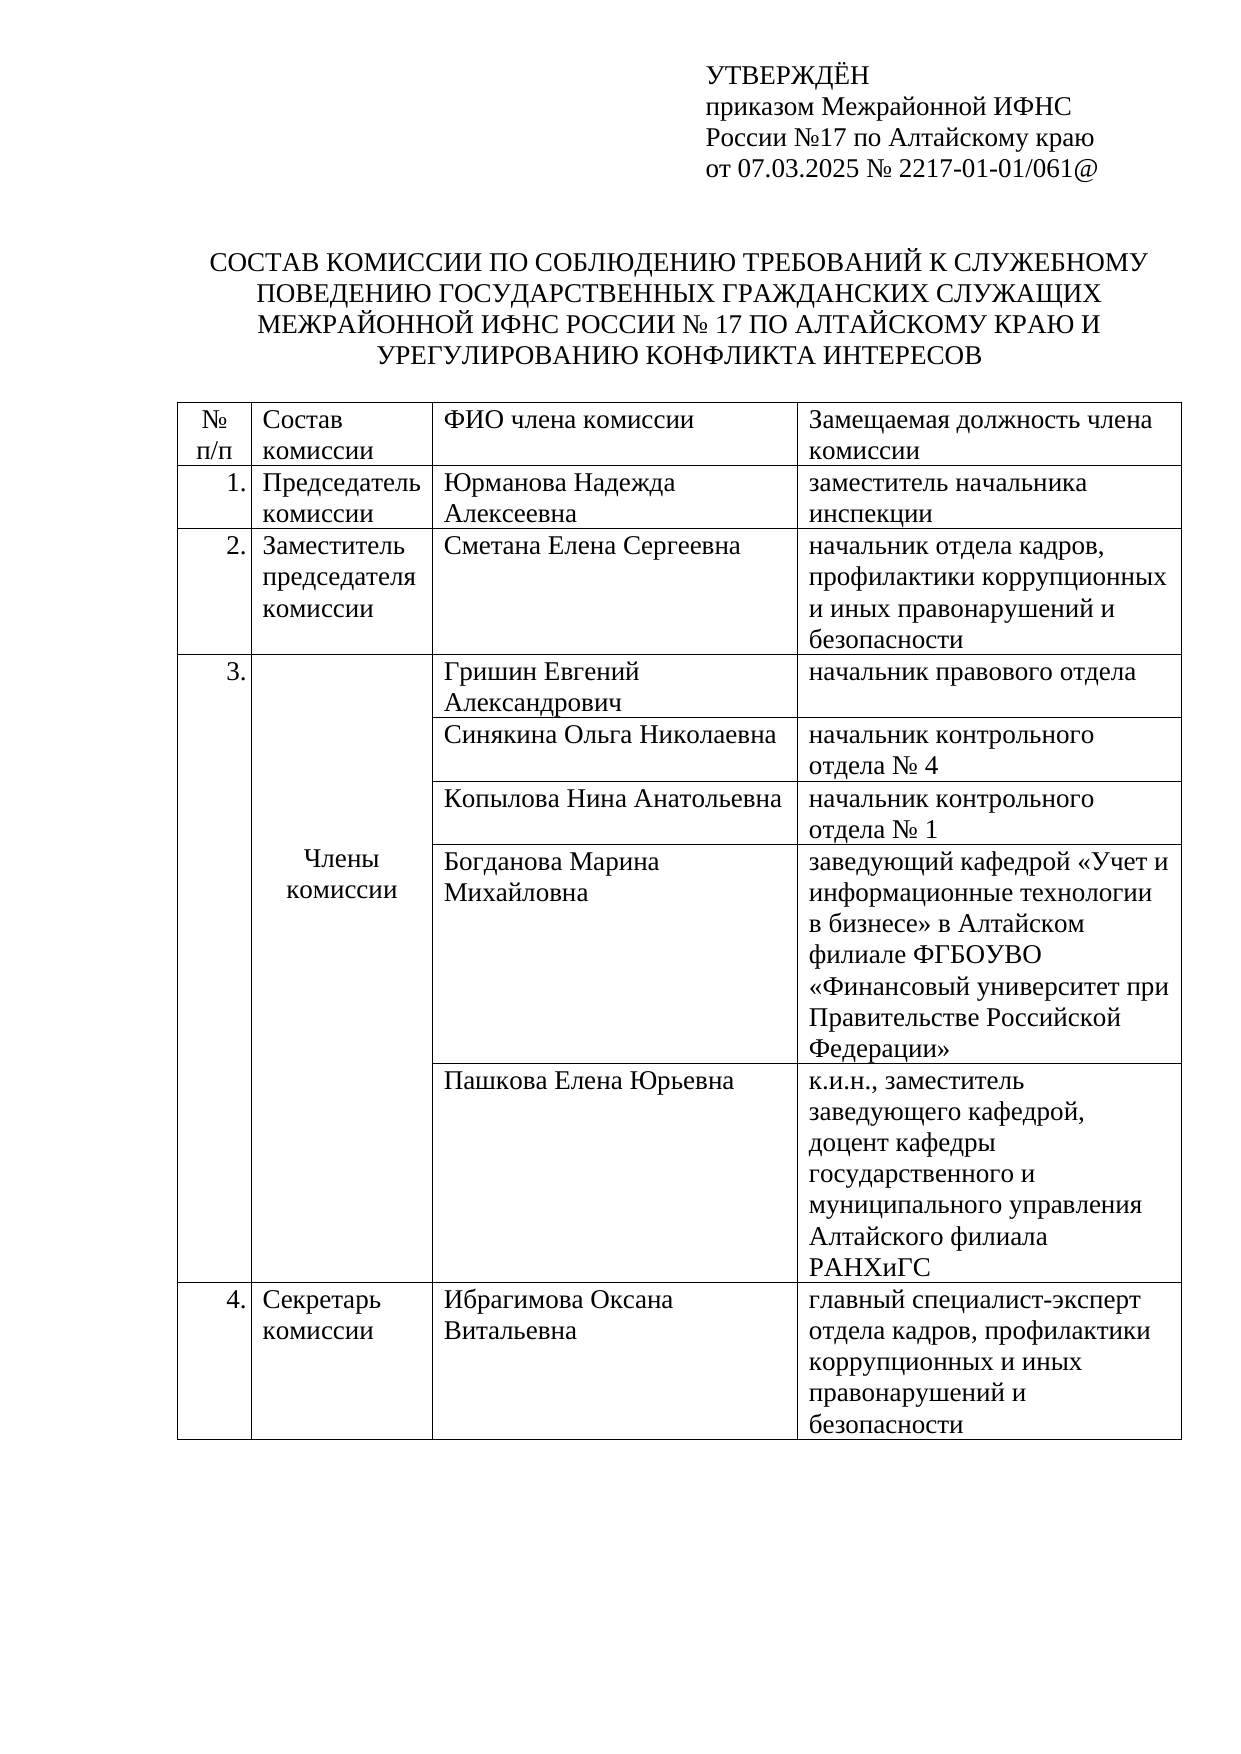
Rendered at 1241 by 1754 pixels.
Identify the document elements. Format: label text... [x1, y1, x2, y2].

table_cell [178, 655, 251, 1282]
table_cell начальник контрольного отдела № 1 [798, 782, 1181, 844]
table_cell Ибрагимова Оксана Витальевна [433, 1283, 797, 1439]
table_cell Пашкова Елена Юрьевна [433, 1064, 797, 1282]
table_cell начальник контрольного отдела № 4 [798, 718, 1181, 781]
table_cell [178, 529, 251, 654]
table_header № п/п [178, 403, 251, 465]
table_cell Заместитель председателя комиссии [252, 529, 432, 654]
table_header Состав комиссии [252, 403, 432, 465]
text СОСТАВ КОМИССИИ ПО СОБЛЮДЕНИЮ ТРЕБОВАНИЙ К СЛУЖЕБНОМУ ПОВЕДЕНИЮ ГОСУДАРСТВЕННЫХ ГРАЖДАНСКИХ СЛУЖАЩИХ [177, 246, 1181, 308]
table_cell Гришин Евгений Александрович [433, 655, 797, 717]
table_cell заведующий кафедрой «Учет и информационные технологии в бизнесе» в Алтайском филиале ФГБОУВО «Финансовый университет при Правительстве Российской Федерации» [798, 845, 1181, 1063]
table_cell начальник правового отдела [798, 655, 1181, 717]
table_cell заместитель начальника инспекции [798, 466, 1181, 528]
table_header ФИО члена комиссии [433, 403, 797, 465]
table_cell к.и.н., заместитель заведующего кафедрой, доцент кафедры государственного и муниципального управления Алтайского филиала РАНХиГС [798, 1064, 1181, 1282]
table_cell Юрманова Надежда Алексеевна [433, 466, 797, 528]
table_cell Синякина Ольга Николаевна [433, 718, 797, 781]
table_header Замещаемая должность члена комиссии [798, 403, 1181, 465]
table_cell начальник отдела кадров, профилактики коррупционных и иных правонарушений и безопасности [798, 529, 1181, 654]
table_cell Копылова Нина Анатольевна [433, 782, 797, 844]
text МЕЖРАЙОННОЙ ИФНС РОССИИ № 17 ПО АЛТАЙСКОМУ КРАЮ И УРЕГУЛИРОВАНИЮ КОНФЛИКТА ИНТЕРЕСОВ [177, 308, 1181, 371]
table_cell Секретарь комиссии [252, 1283, 432, 1439]
table_cell [178, 466, 251, 528]
table_cell Богданова Марина Михайловна [433, 845, 797, 1063]
table_cell Члены комиссии [252, 655, 432, 1282]
table_cell Председатель комиссии [252, 466, 432, 528]
table_cell главный специалист-эксперт отдела кадров, профилактики коррупционных и иных правонарушений и безопасности [798, 1283, 1181, 1439]
table_header УТВЕРЖДЁН приказом Межрайонной ИФНС России №17 по Алтайскому краю от 07.03.2025 № 2217-01-01/061@ [694, 59, 1181, 184]
table_cell [178, 1283, 251, 1439]
table_cell Сметана Елена Сергеевна [433, 529, 797, 654]
